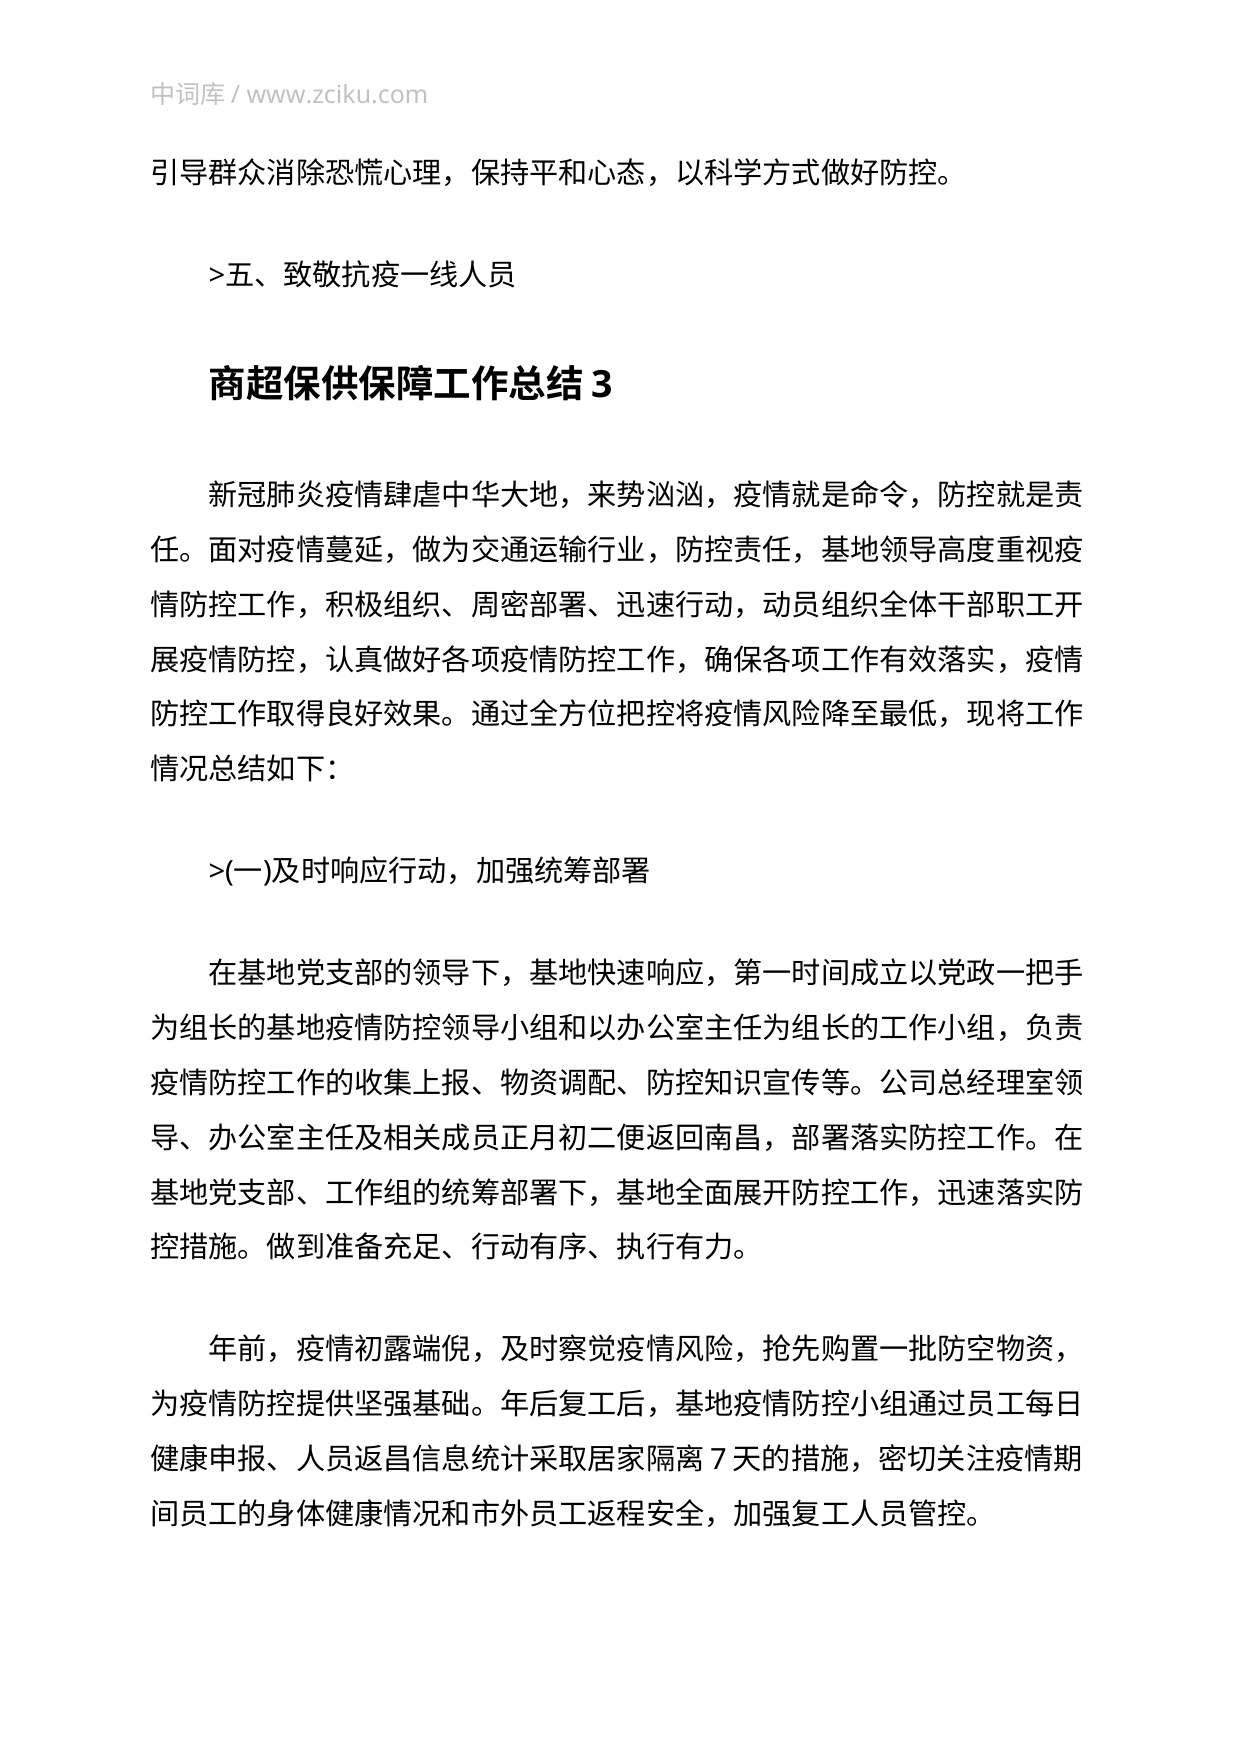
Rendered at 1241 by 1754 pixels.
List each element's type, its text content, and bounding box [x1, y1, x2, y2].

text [150, 150, 1090, 192]
text 商超保供保障工作总结3 [150, 354, 1090, 408]
text 新冠肺炎疫情肆虐中华大地，来势汹汹，疫情就是命令，防控就是责任。面对疫情蔓延，做为交通运输行业，防控责任，基地领导高度重视疫情防控工作，积极组织、周密部署、迅速行动，动员组织全体干部职工开展疫情防控，认真做好各项疫情防控工作，确保各项工作有效落实，疫情防控工作取得良好效果。通过全方位把控将疫情风险降至最低，现将工作情况总结如下： [150, 471, 1090, 788]
text 在基地党支部的领导下，基地快速响应，第一时间成立以党政一把手为组长的基地疫情防控领导小组和以办公室主任为组长的工作小组，负责疫情防控工作的收集上报、物资调配、防控知识宣传等。公司总经理室领导、办公室主任及相关成员正月初二便返回南昌，部署落实防控工作。在基地党支部、工作组的统筹部署下，基地全面展开防控工作，迅速落实防控措施。做到准备充足、行动有序、执行有力。 [150, 949, 1090, 1266]
text 年前，疫情初露端倪，及时察觉疫情风险，抢先购置一批防空物资，为疫情防控提供坚强基础。年后复工后，基地疫情防控小组通过员工每日健康申报、人员返昌信息统计采取居家隔离7天的措施，密切关注疫情期间员工的身体健康情况和市外员工返程安全，加强复工人员管控。 [150, 1326, 1090, 1533]
text >(一)及时响应行动，加强统筹部署 [150, 848, 1090, 890]
text >五、致敬抗疫一线人员 [150, 252, 1090, 294]
